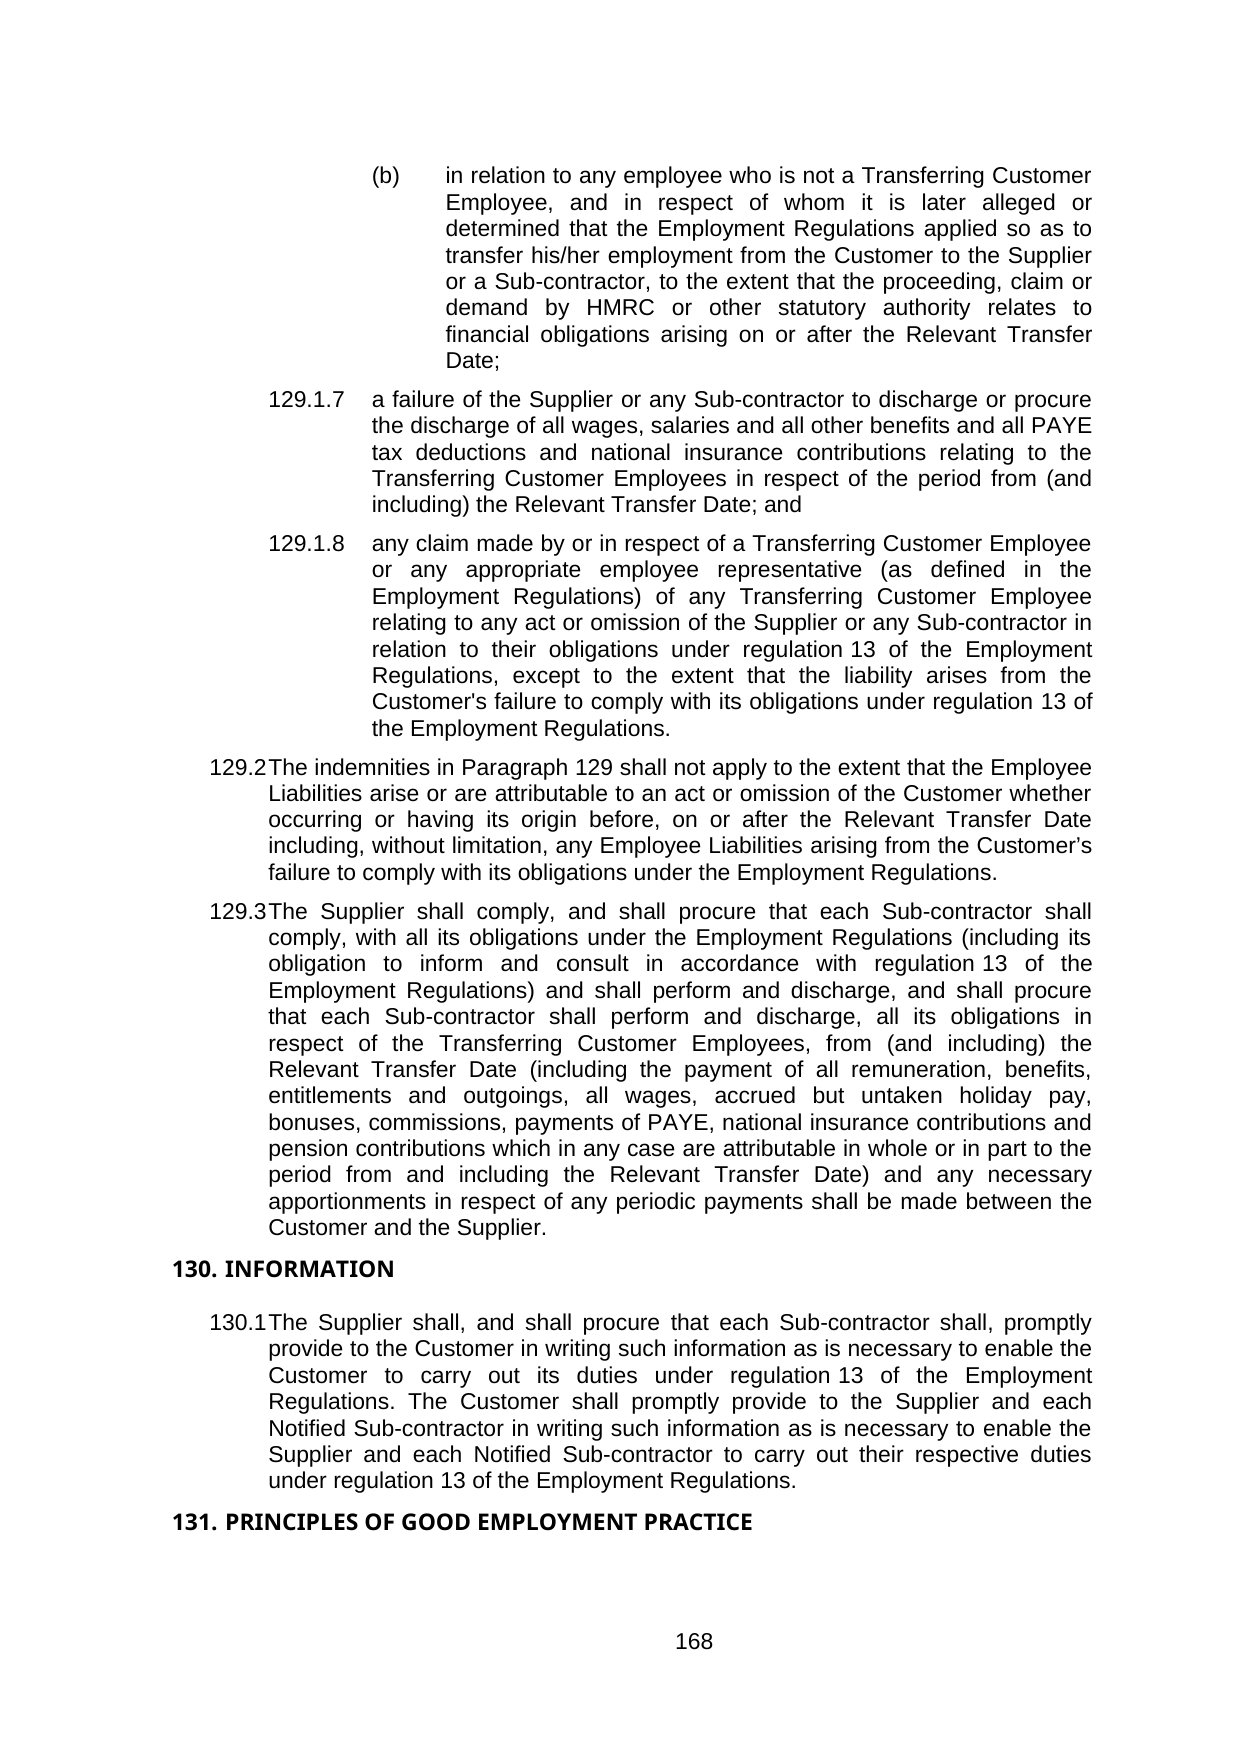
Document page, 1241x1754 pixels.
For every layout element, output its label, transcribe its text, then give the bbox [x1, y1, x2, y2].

text a failure of the Supplier or any Sub-contractor to discharge or procure the discharge of all wages, salaries and all other benefits and all PAYE tax deductions and national insurance contributions relating to the Transferring Customer Employees in respect of the period from (and including) the Relevant Transfer Date; and [268, 386, 1093, 518]
subtitle PRINCIPLES OF GOOD EMPLOYMENT PRACTICE [172, 1506, 1093, 1537]
subtitle INFORMATION [172, 1253, 1093, 1284]
text The Supplier shall comply, and shall procure that each Sub-contractor shall comply, with all its obligations under the Employment Regulations (including its obligation to inform and consult in accordance with regulation 13 of the Employment Regulations) and shall perform and discharge, and shall procure that each Sub-contractor shall perform and discharge, all its obligations in respect of the Transferring Customer Employees, from (and including) the Relevant Transfer Date (including the payment of all remuneration, benefits, entitlements and outgoings, all wages, accrued but untaken holiday pay, bonuses, commissions, payments of PAYE, national insurance contributions and pension contributions which in any case are attributable in whole or in part to the period from and including the Relevant Transfer Date) and any necessary apportionments in respect of any periodic payments shall be made between the Customer and the Supplier. [209, 898, 1093, 1240]
text The indemnities in Paragraph 3 shall not apply to the extent that the Employee Liabilities arise or are attributable to an act or omission of the Customer whether occurring or having its origin before, on or after the Relevant Transfer Date including, without limitation, any Employee Liabilities arising from the Customer’s failure to comply with its obligations under the Employment Regulations. [209, 753, 1093, 885]
text The Supplier shall, and shall procure that each Sub-contractor shall, promptly provide to the Customer in writing such information as is necessary to enable the Customer to carry out its duties under regulation 13 of the Employment Regulations. The Customer shall promptly provide to the Supplier and each Notified Sub-contractor in writing such information as is necessary to enable the Supplier and each Notified Sub-contractor to carry out their respective duties under regulation 13 of the Employment Regulations. [209, 1309, 1093, 1493]
text any claim made by or in respect of a Transferring Customer Employee or any appropriate employee representative (as defined in the Employment Regulations) of any Transferring Customer Employee relating to any act or omission of the Supplier or any Sub-contractor in relation to their obligations under regulation 13 of the Employment Regulations, except to the extent that the liability arises from the Customer's failure to comply with its obligations under regulation 13 of the Employment Regulations. [268, 530, 1093, 741]
text in relation to any employee who is not a Transferring Customer Employee, and in respect of whom it is later alleged or determined that the Employment Regulations applied so as to transfer his/her employment from the Customer to the Supplier or a Sub-contractor, to the extent that the proceeding, claim or demand by HMRC or other statutory authority relates to financial obligations arising on or after the Relevant Transfer Date; [372, 162, 1093, 373]
